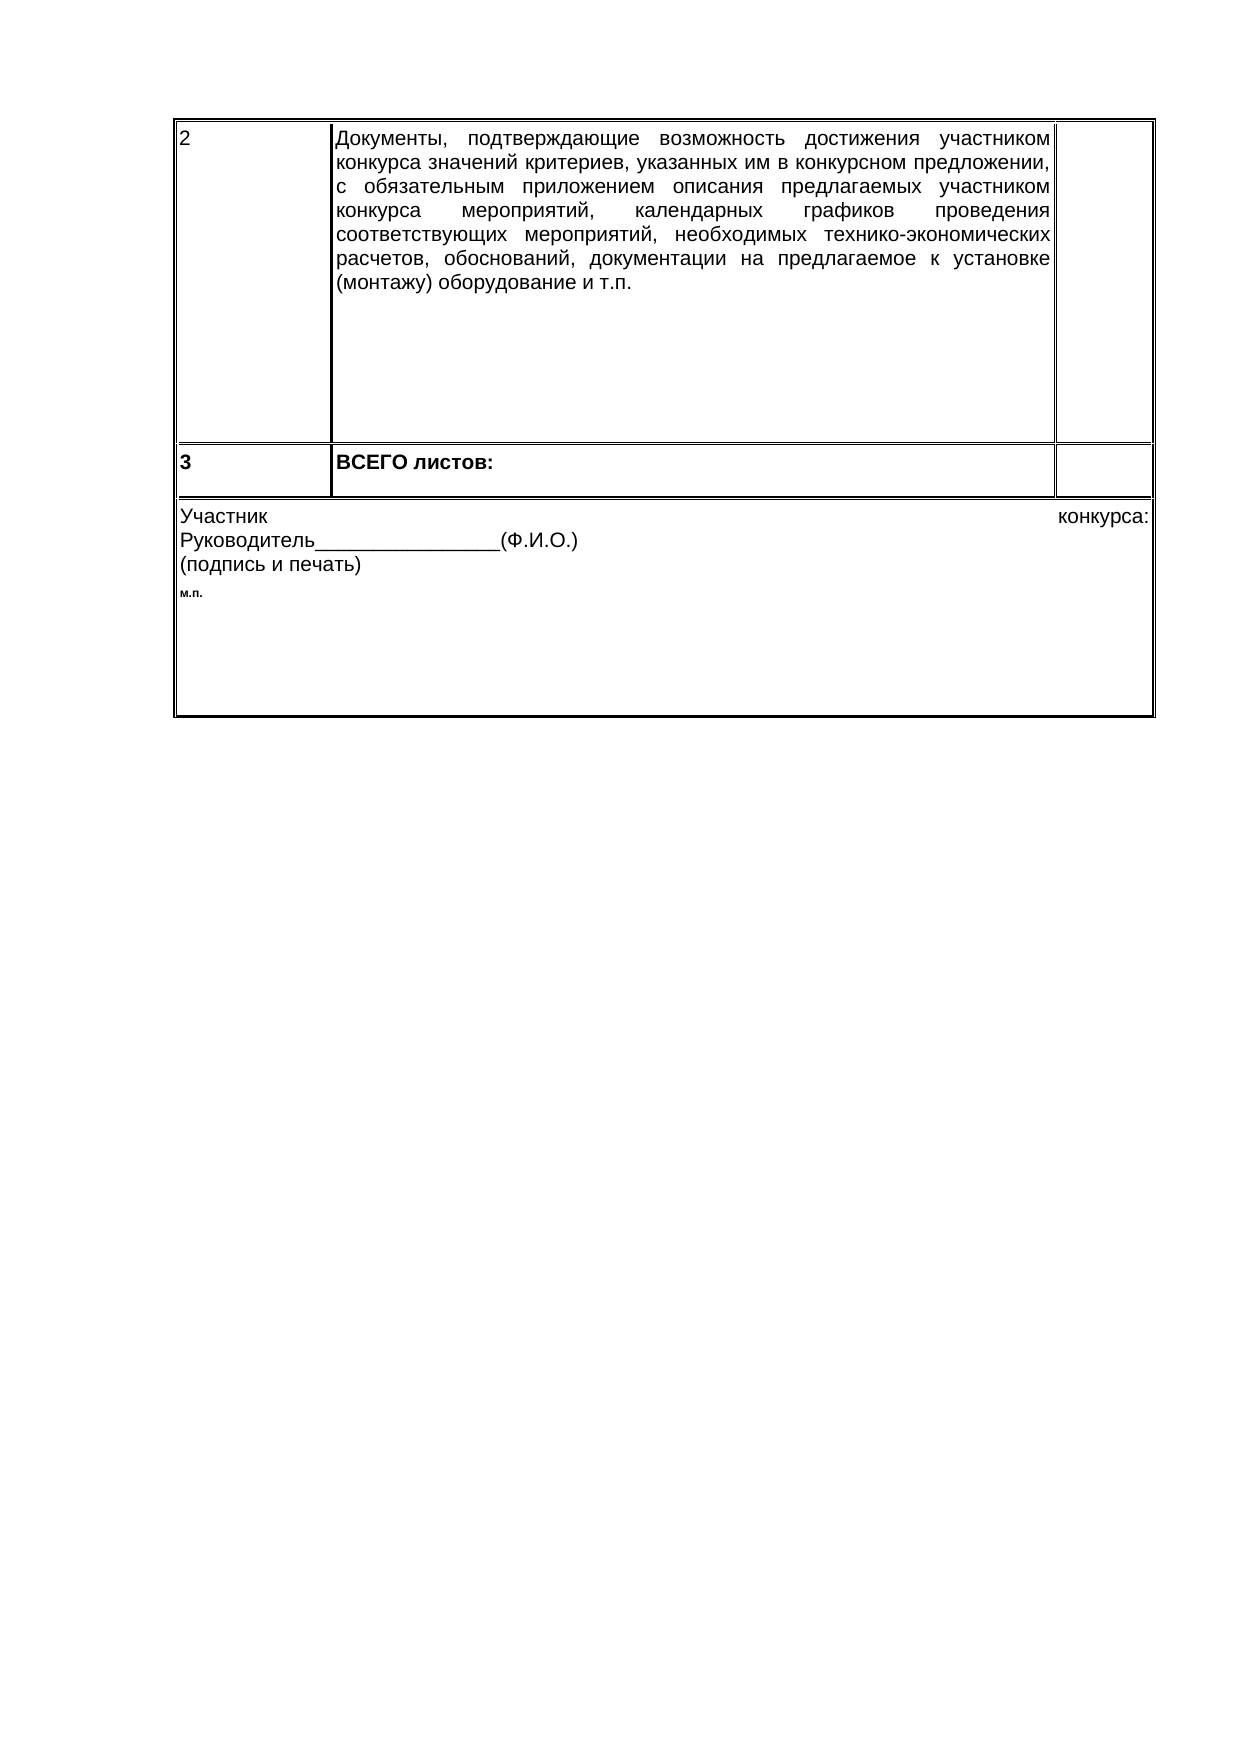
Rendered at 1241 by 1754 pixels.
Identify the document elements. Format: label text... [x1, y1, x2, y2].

table_cell [1056, 122, 1152, 442]
table_cell ВСЕГО листов: [333, 445, 1054, 496]
table_cell Документы, подтверждающие возможность достижения участником конкурса значений критериев, указанных им в конкурсном предложении, с обязательным приложением описания предлагаемых участником конкурса мероприятий, календарных графиков проведения соответствующих мероприятий, необходимых технико-экономических расчетов, обоснований, документации на предлагаемое к установке (монтажу) оборудование и т.п. [331, 122, 1056, 442]
table_cell Участник конкурса: Руководитель________________(Ф.И.О.) (подпись и печать) м.п. [177, 496, 1153, 715]
table_cell 2 [177, 122, 331, 442]
table_cell 3 [175, 442, 331, 496]
table_cell [1056, 442, 1154, 496]
